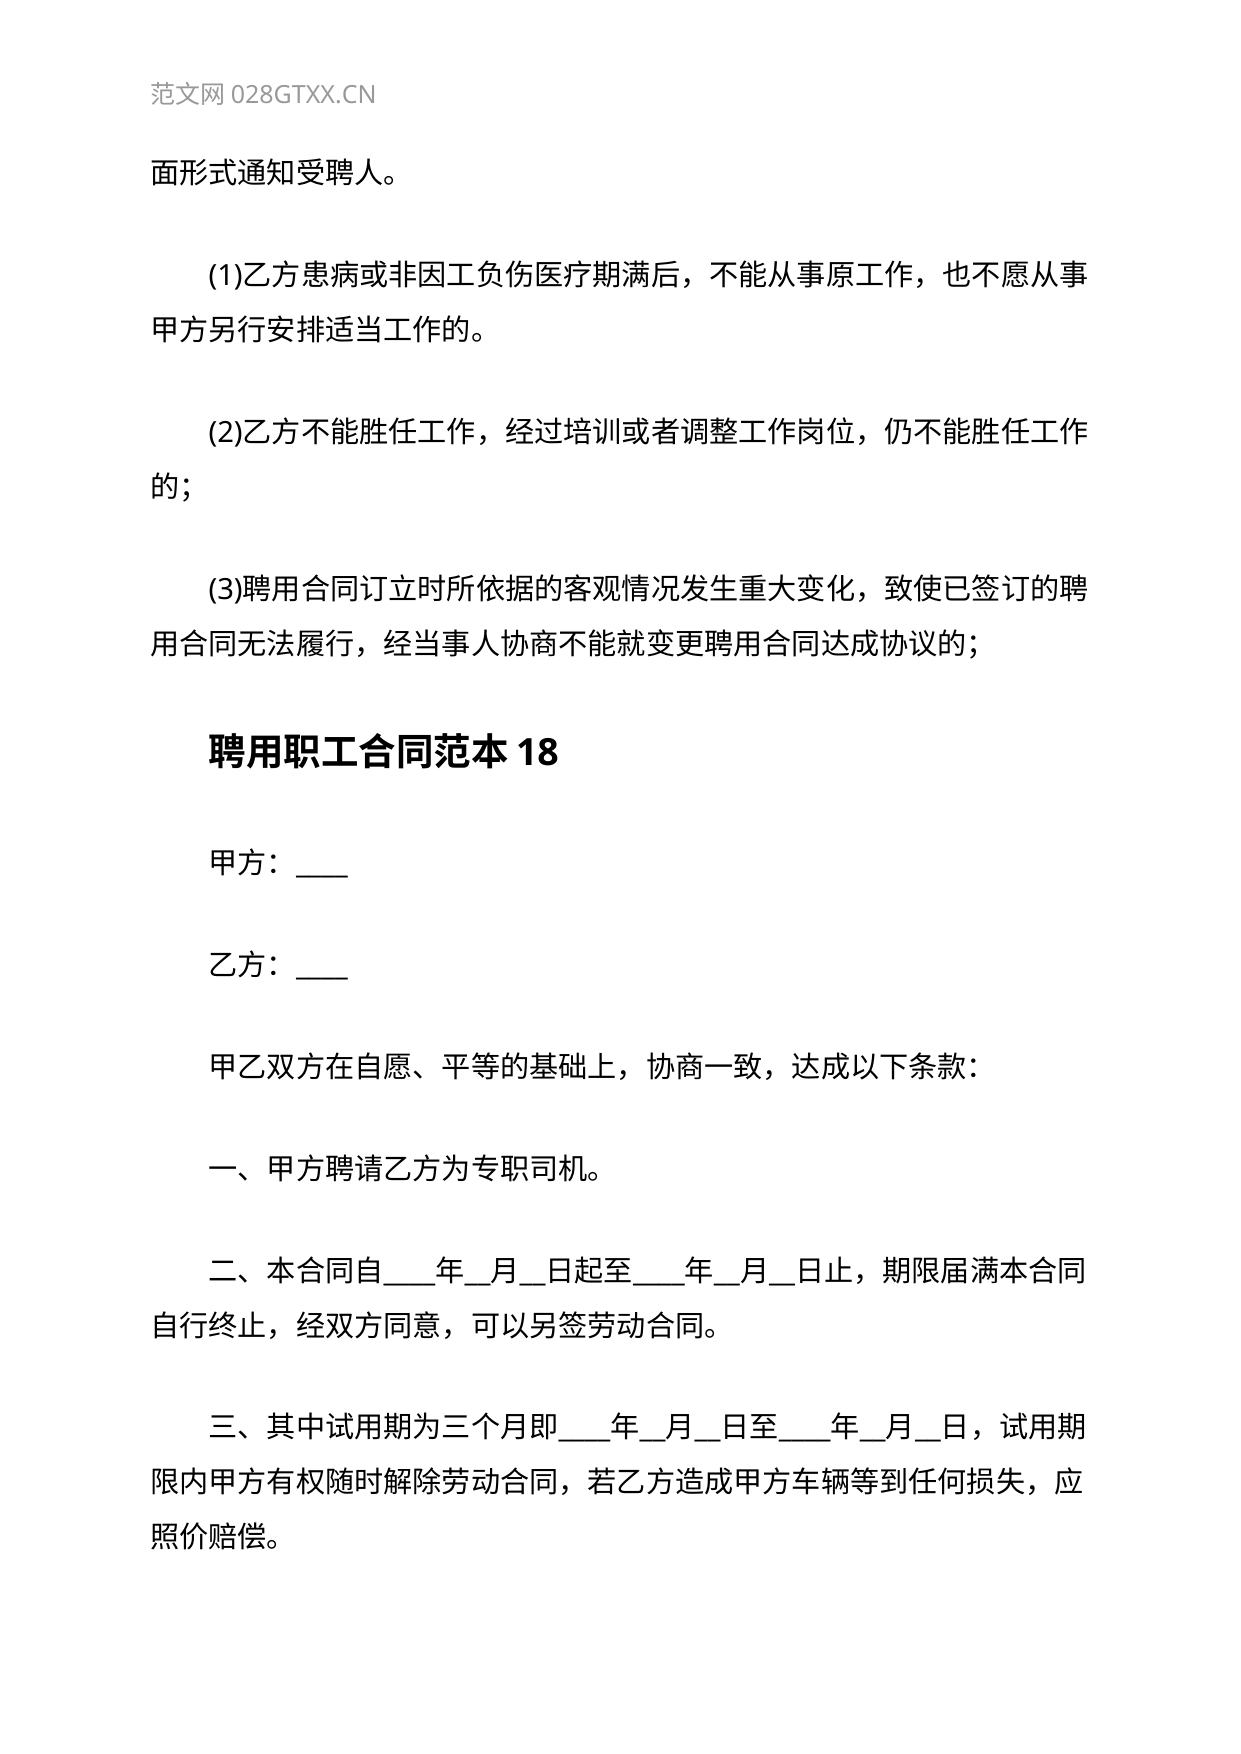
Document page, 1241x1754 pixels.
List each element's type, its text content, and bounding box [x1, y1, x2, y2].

text (1)乙方患病或非因工负伤医疗期满后，不能从事原工作，也不愿从事甲方另行安排适当工作的。 [150, 252, 1090, 349]
text 一、甲方聘请乙方为专职司机。 [150, 1145, 1090, 1188]
text (2)乙方不能胜任工作，经过培训或者调整工作岗位，仍不能胜任工作的； [150, 408, 1090, 506]
text 二、本合同自____年__月__日起至____年__月__日止，期限届满本合同自行终止，经双方同意，可以另签劳动合同。 [150, 1247, 1090, 1344]
text 甲乙双方在自愿、平等的基础上，协商一致，达成以下条款： [150, 1044, 1090, 1086]
text 三、其中试用期为三个月即____年__月__日至____年__月__日，试用期限内甲方有权随时解除劳动合同，若乙方造成甲方车辆等到任何损失，应照价赔偿。 [150, 1404, 1090, 1556]
text 乙方：____ [150, 942, 1090, 984]
text 聘用职工合同范本18 [150, 722, 1090, 777]
text 甲方：____ [150, 840, 1090, 882]
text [150, 150, 1090, 192]
text (3)聘用合同订立时所依据的客观情况发生重大变化，致使已签订的聘用合同无法履行，经当事人协商不能就变更聘用合同达成协议的； [150, 565, 1090, 663]
